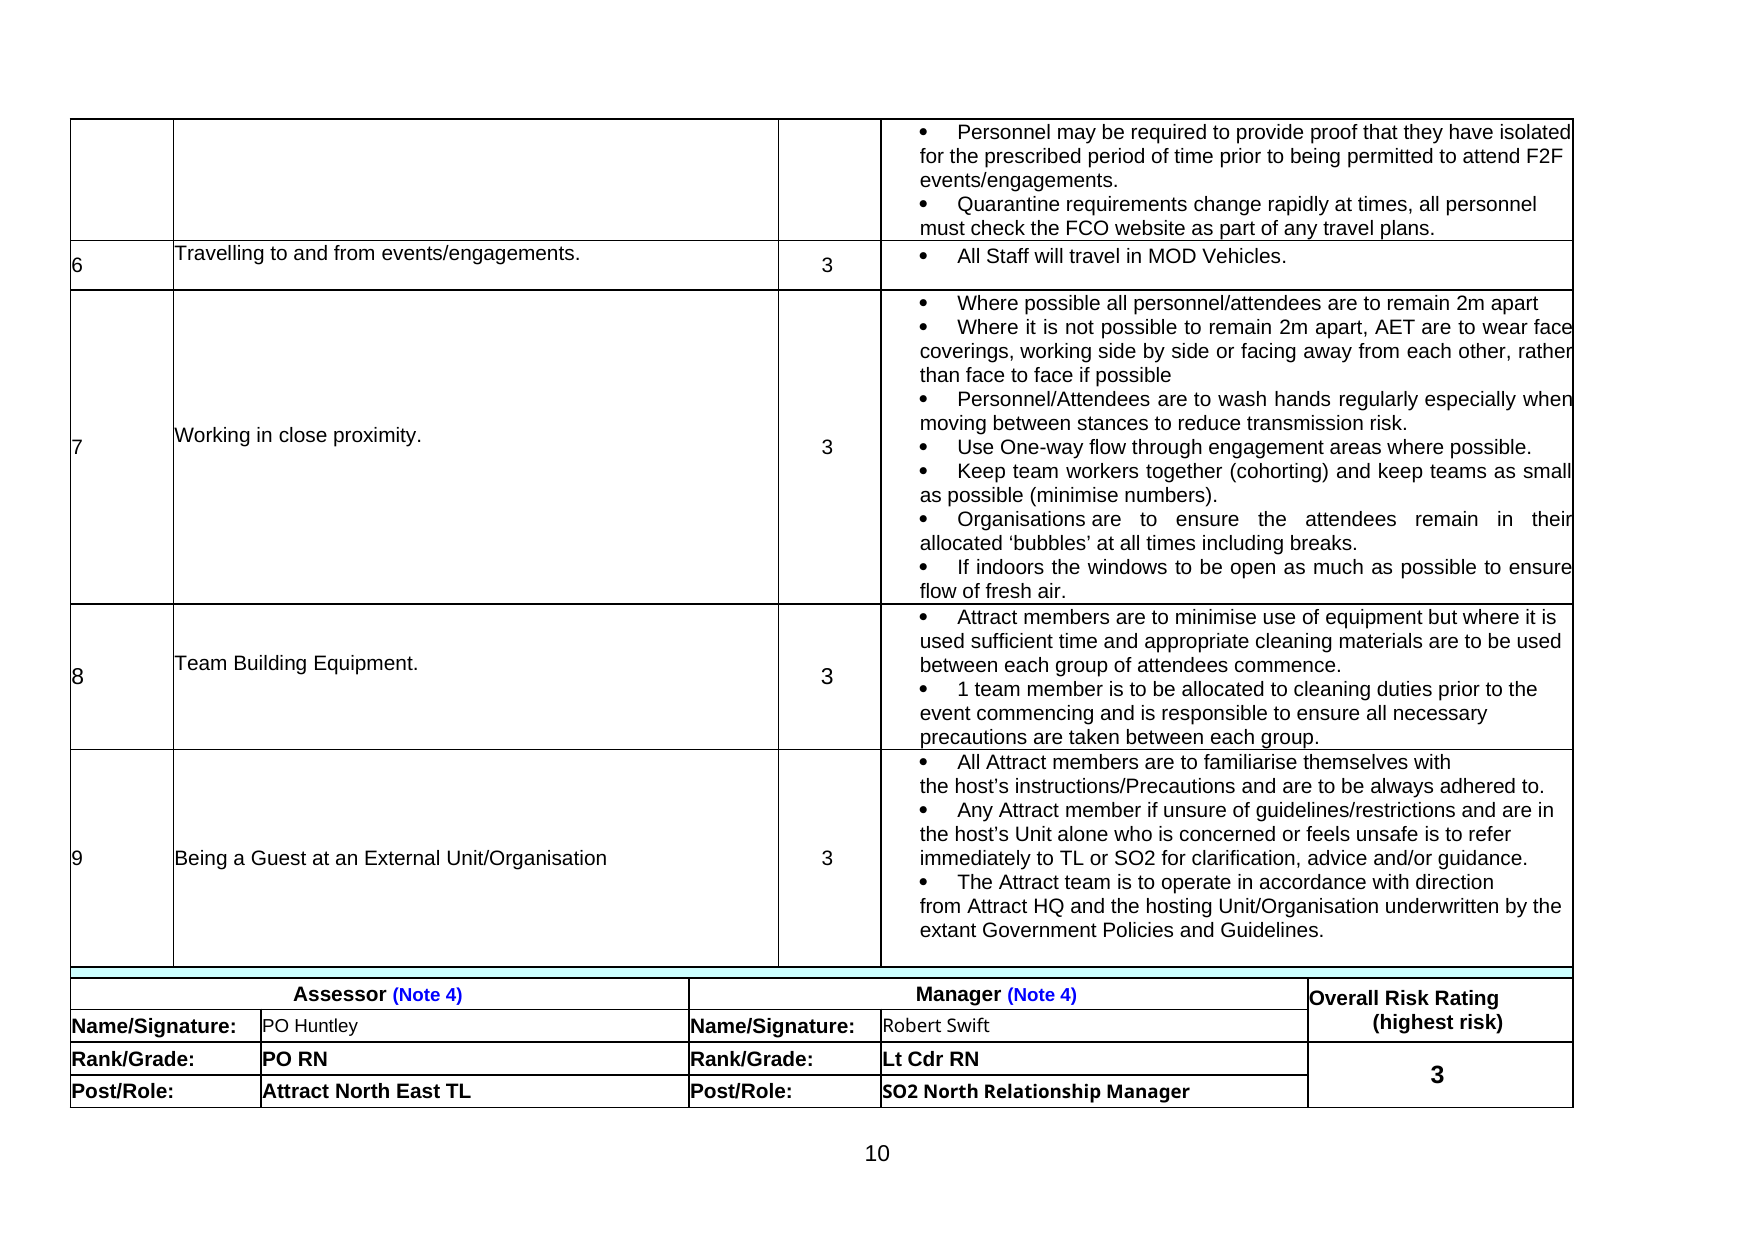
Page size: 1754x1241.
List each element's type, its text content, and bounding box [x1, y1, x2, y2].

table_cell 5 [71, 120, 173, 240]
table_cell [71, 968, 1572, 977]
table_cell 3 [1309, 1043, 1572, 1107]
table_cell 6 [71, 241, 173, 289]
table_cell 7 [71, 291, 173, 603]
table_cell 3 [779, 241, 880, 289]
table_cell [174, 120, 778, 240]
table_cell Robert Swift [882, 1010, 1307, 1041]
table_cell 3 [779, 120, 880, 240]
table_cell Post/Role: [71, 1076, 260, 1107]
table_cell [882, 120, 1572, 240]
table_cell Attract members are to minimise use of equipment but where it is used sufficient time and appropriate cleaning materials are to be used between each group of attendees commence. 1 team member is to be allocated to cleaning duties prior to the event commencing and is responsible to ensure all necessary precautions are taken between each group. [882, 605, 1572, 748]
table_cell Overall Risk Rating (highest risk) [1309, 979, 1572, 1041]
table_cell Team Building Equipment. [174, 605, 778, 748]
table_cell 9 [71, 750, 173, 966]
table_cell Name/Signature: [71, 1010, 260, 1041]
table_cell Working in close proximity. [174, 291, 778, 603]
table_cell SO2 North Relationship Manager [882, 1076, 1307, 1107]
table_cell PO Huntley [262, 1010, 688, 1041]
table_cell 8 [71, 605, 173, 748]
table_cell Attract North East TL [262, 1076, 688, 1107]
table_cell Assessor (Note 4) [71, 979, 688, 1008]
table_cell 3 [779, 291, 880, 603]
table_cell Lt Cdr RN [882, 1043, 1307, 1074]
table_cell Post/Role: [690, 1076, 880, 1107]
table_cell 3 [779, 605, 880, 748]
table_cell 3 [779, 750, 880, 966]
table_cell Being a Guest at an External Unit/Organisation [174, 750, 778, 966]
table_cell Travelling to and from events/engagements. [174, 241, 778, 289]
table_cell Manager (Note 4) [690, 979, 1307, 1008]
table_cell Name/Signature: [690, 1010, 880, 1041]
table_cell All Attract members are to familiarise themselves with the host’s instructions/Precautions and are to be always adhered to. Any Attract member if unsure of guidelines/restrictions and are in the host’s Unit alone who is concerned or feels unsafe is to refer immediately to TL or SO2 for clarification, advice and/or guidance. The Attract team is to operate in accordance with direction from Attract HQ and the hosting Unit/Organisation underwritten by the extant Government Policies and Guidelines. [882, 750, 1572, 966]
table_cell Rank/Grade: [690, 1043, 880, 1074]
table_cell All Staff will travel in MOD Vehicles. [882, 241, 1572, 289]
table_cell PO RN [262, 1043, 688, 1074]
table_cell Where possible all personnel/attendees are to remain 2m apart Where it is not possible to remain 2m apart, AET are to wear face coverings, working side by side or facing away from each other, rather than face to face if possible Personnel/Attendees are to wash hands regularly especially when moving between stances to reduce transmission risk. Use One-way flow through engagement areas where possible. Keep team workers together (cohorting) and keep teams as small as possible (minimise numbers). Organisations are to ensure the attendees remain in their allocated ‘bubbles’ at all times including breaks. If indoors the windows to be open as much as possible to ensure flow of fresh air. [882, 291, 1572, 603]
table_cell Rank/Grade: [71, 1043, 260, 1074]
